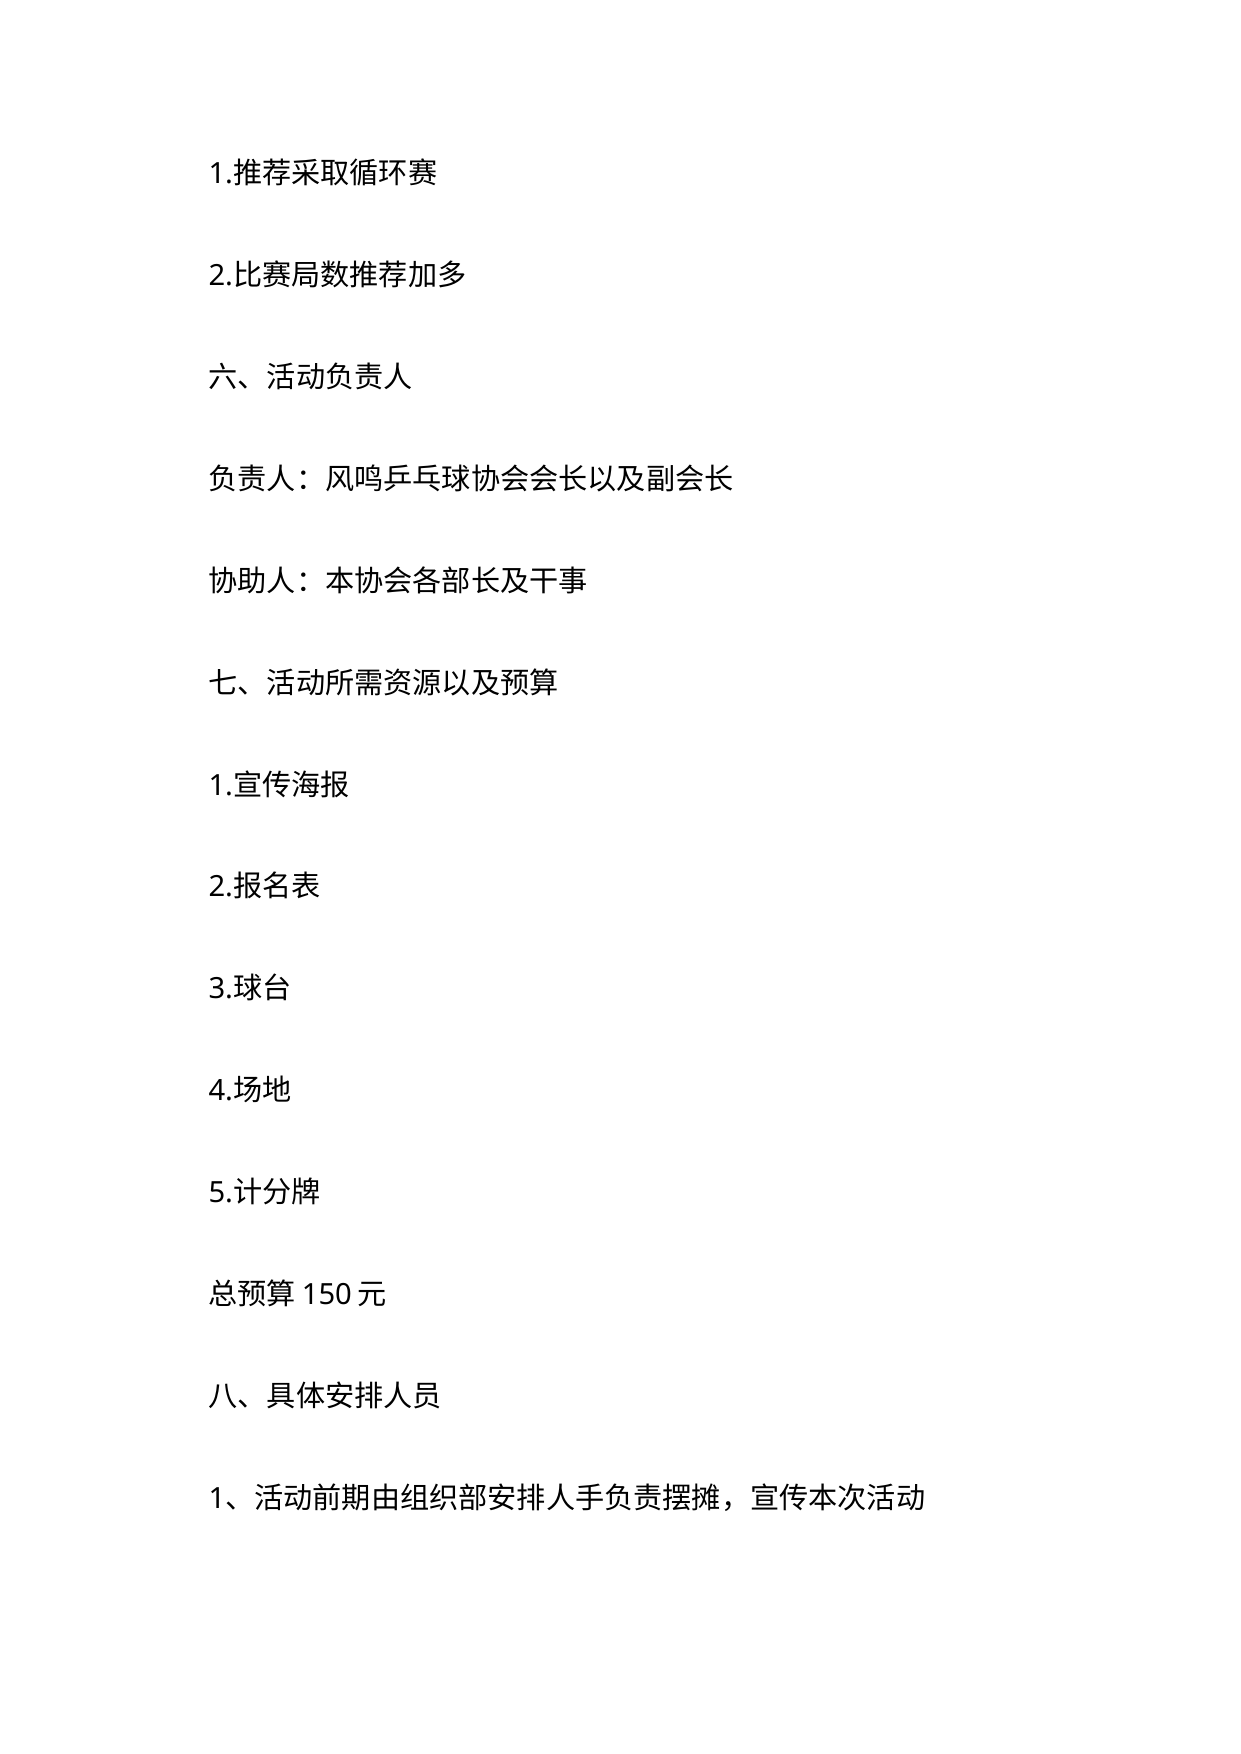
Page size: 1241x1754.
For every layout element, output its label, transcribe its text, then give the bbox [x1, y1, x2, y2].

text 六、活动负责人 [150, 354, 1090, 396]
text 2.报名表 [150, 863, 1090, 905]
text 1.宣传海报 [150, 761, 1090, 803]
text 总预算150元 [150, 1271, 1090, 1313]
text 1、活动前期由组织部安排人手负责摆摊，宣传本次活动 [150, 1475, 1090, 1517]
text 5.计分牌 [150, 1169, 1090, 1211]
text 协助人：本协会各部长及干事 [150, 557, 1090, 600]
text 2.比赛局数推荐加多 [150, 252, 1090, 294]
text 八、具体安排人员 [150, 1373, 1090, 1415]
text 1.推荐采取循环赛 [150, 150, 1090, 192]
text 负责人：风鸣乒乓球协会会长以及副会长 [150, 456, 1090, 498]
text 3.球台 [150, 965, 1090, 1007]
text 七、活动所需资源以及预算 [150, 659, 1090, 702]
text 4.场地 [150, 1067, 1090, 1109]
